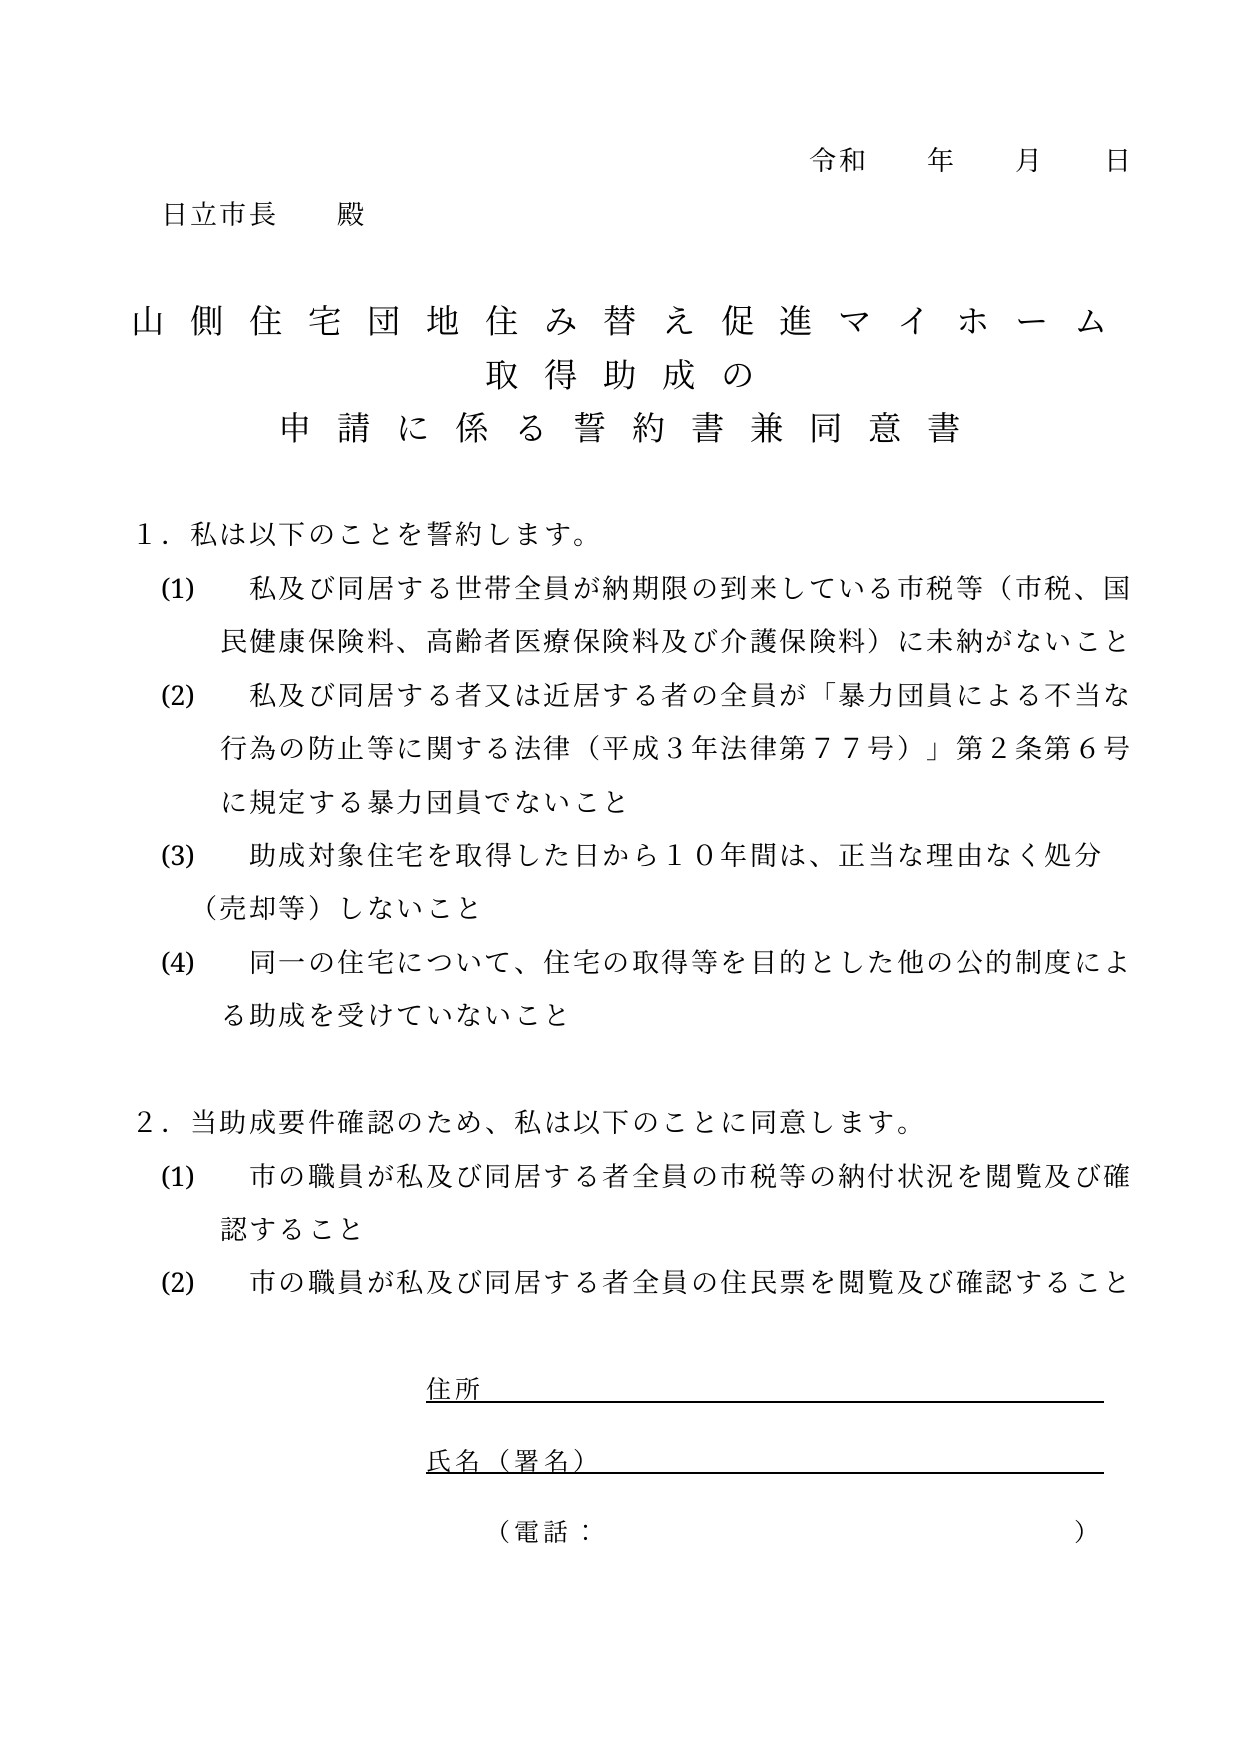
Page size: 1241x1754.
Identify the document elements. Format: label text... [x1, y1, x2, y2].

text 日立市長 殿 [131, 186, 1134, 239]
text 住所 [131, 1361, 1129, 1415]
text (2) 市の職員が私及び同居する者全員の住民票を閲覧及び確認すること [146, 1254, 1134, 1308]
text 申請に係る誓約書兼同意書 [131, 399, 1134, 453]
text （売却等）しないこと [131, 881, 1134, 934]
text 山側住宅団地住み替え促進マイホーム取得助成の [131, 293, 1134, 399]
text (3) 助成対象住宅を取得した日から１０年間は、正当な理由なく処分 [131, 827, 1134, 881]
text ２．当助成要件確認のため、私は以下のことに同意します。 [131, 1094, 1134, 1148]
text （電話： ） [131, 1504, 1129, 1558]
text (4) 同一の住宅について、住宅の取得等を目的とした他の公的制度による助成を受けていないこと [146, 934, 1134, 1041]
text (2) 私及び同居する者又は近居する者の全員が「暴力団員による不当な行為の防止等に関する法律（平成３年法律第７７号）」第２条第６号に規定する暴力団員でないこと [146, 667, 1134, 827]
text 令和 年 月 日 [131, 132, 1134, 186]
text (1) 私及び同居する世帯全員が納期限の到来している市税等（市税、国民健康保険料、高齢者医療保険料及び介護保険料）に未納がないこと [146, 560, 1134, 667]
text (1) 市の職員が私及び同居する者全員の市税等の納付状況を閲覧及び確認すること [146, 1148, 1134, 1254]
text １．私は以下のことを誓約します。 [131, 506, 1134, 560]
text 氏名（署名） [131, 1433, 1129, 1486]
